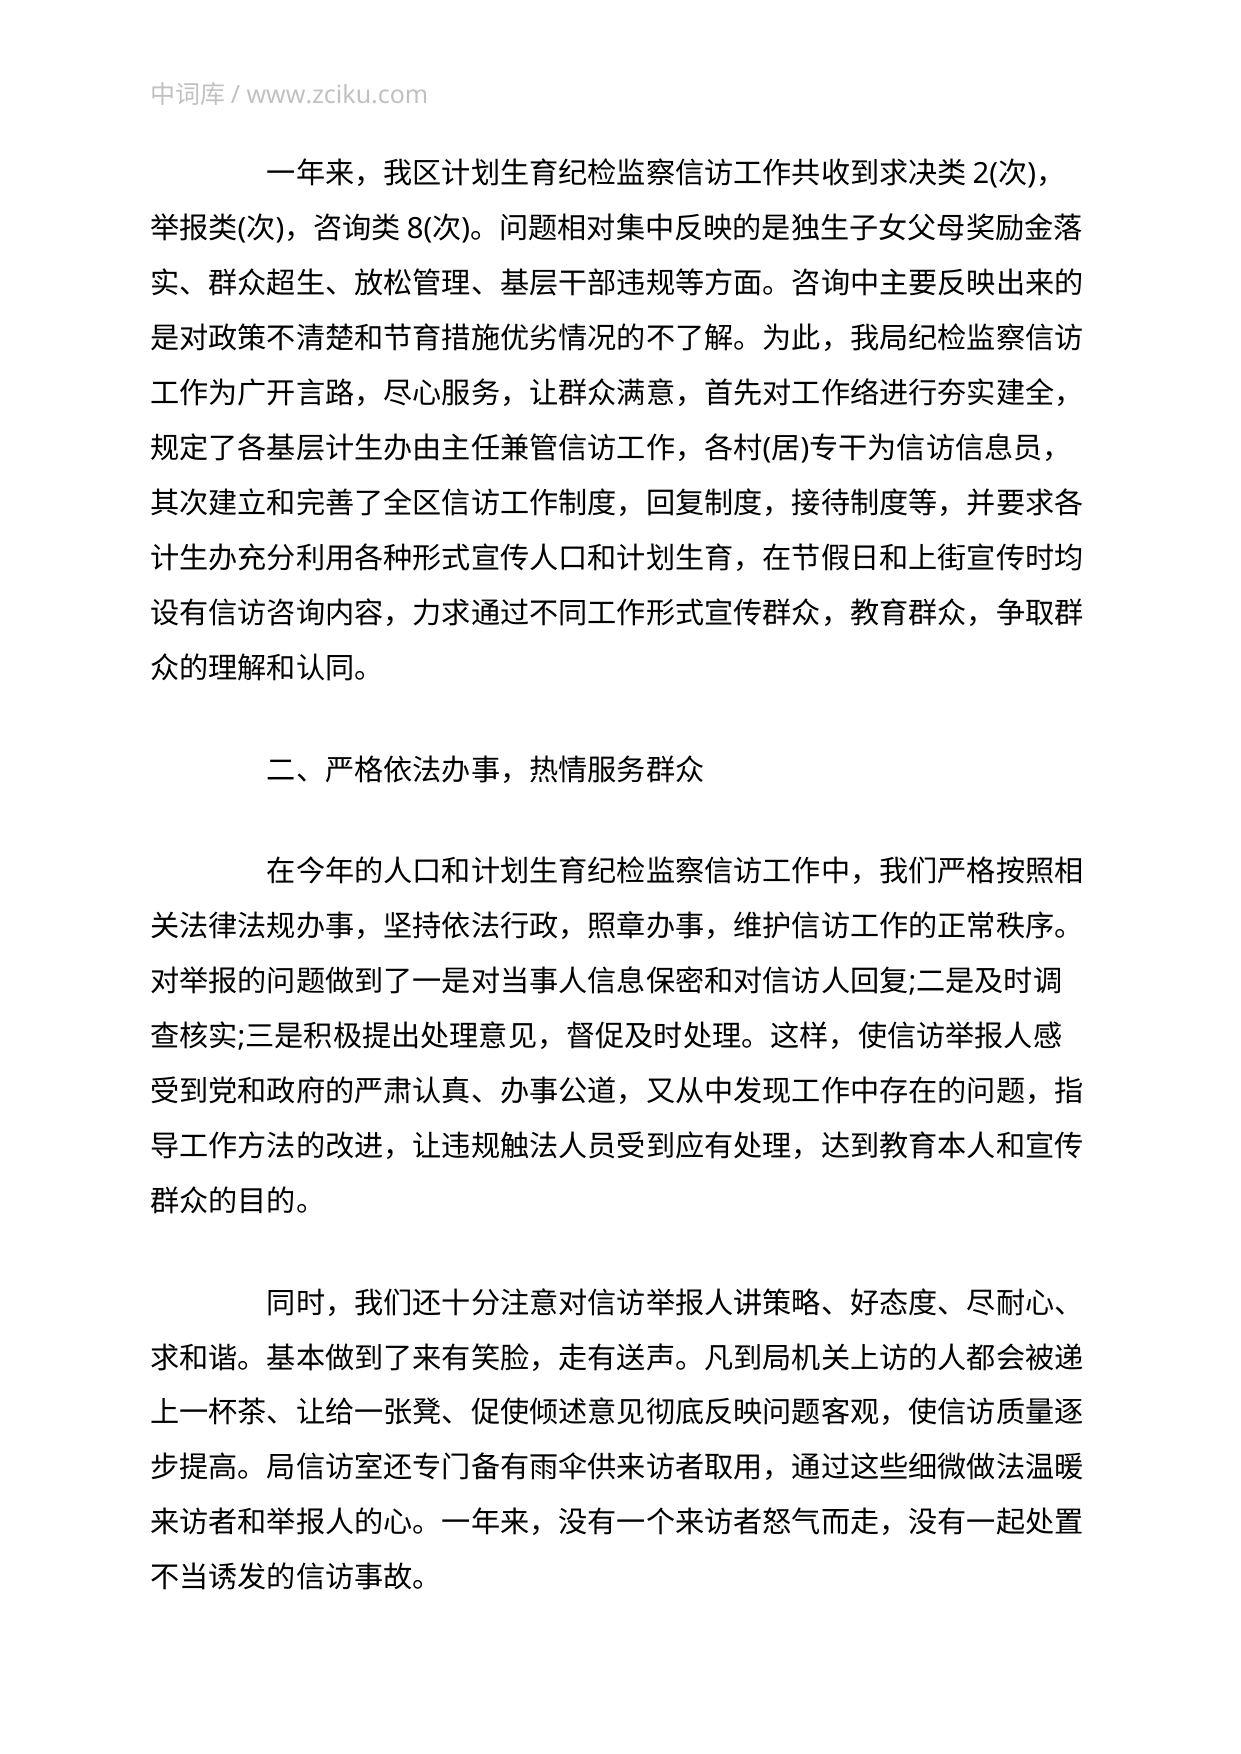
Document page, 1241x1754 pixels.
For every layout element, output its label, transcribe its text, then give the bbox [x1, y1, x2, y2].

text 一年来，我区计划生育纪检监察信访工作共收到求决类2(次)，举报类(次)，咨询类8(次)。问题相对集中反映的是独生子女父母奖励金落实、群众超生、放松管理、基层干部违规等方面。咨询中主要反映出来的是对政策不清楚和节育措施优劣情况的不了解。为此，我局纪检监察信访工作为广开言路，尽心服务，让群众满意，首先对工作络进行夯实建全，规定了各基层计生办由主任兼管信访工作，各村(居)专干为信访信息员，其次建立和完善了全区信访工作制度，回复制度，接待制度等，并要求各计生办充分利用各种形式宣传人口和计划生育，在节假日和上街宣传时均设有信访咨询内容，力求通过不同工作形式宣传群众，教育群众，争取群众的理解和认同。 [150, 150, 1090, 687]
text 二、严格依法办事，热情服务群众 [150, 746, 1090, 788]
text 同时，我们还十分注意对信访举报人讲策略、好态度、尽耐心、求和谐。基本做到了来有笑脸，走有送声。凡到局机关上访的人都会被递上一杯茶、让给一张凳、促使倾述意见彻底反映问题客观，使信访质量逐步提高。局信访室还专门备有雨伞供来访者取用，通过这些细微做法温暖来访者和举报人的心。一年来，没有一个来访者怒气而走，没有一起处置不当诱发的信访事故。 [150, 1279, 1090, 1596]
text 在今年的人口和计划生育纪检监察信访工作中，我们严格按照相关法律法规办事，坚持依法行政，照章办事，维护信访工作的正常秩序。对举报的问题做到了一是对当事人信息保密和对信访人回复;二是及时调查核实;三是积极提出处理意见，督促及时处理。这样，使信访举报人感受到党和政府的严肃认真、办事公道，又从中发现工作中存在的问题，指导工作方法的改进，让违规触法人员受到应有处理，达到教育本人和宣传群众的目的。 [150, 848, 1090, 1220]
